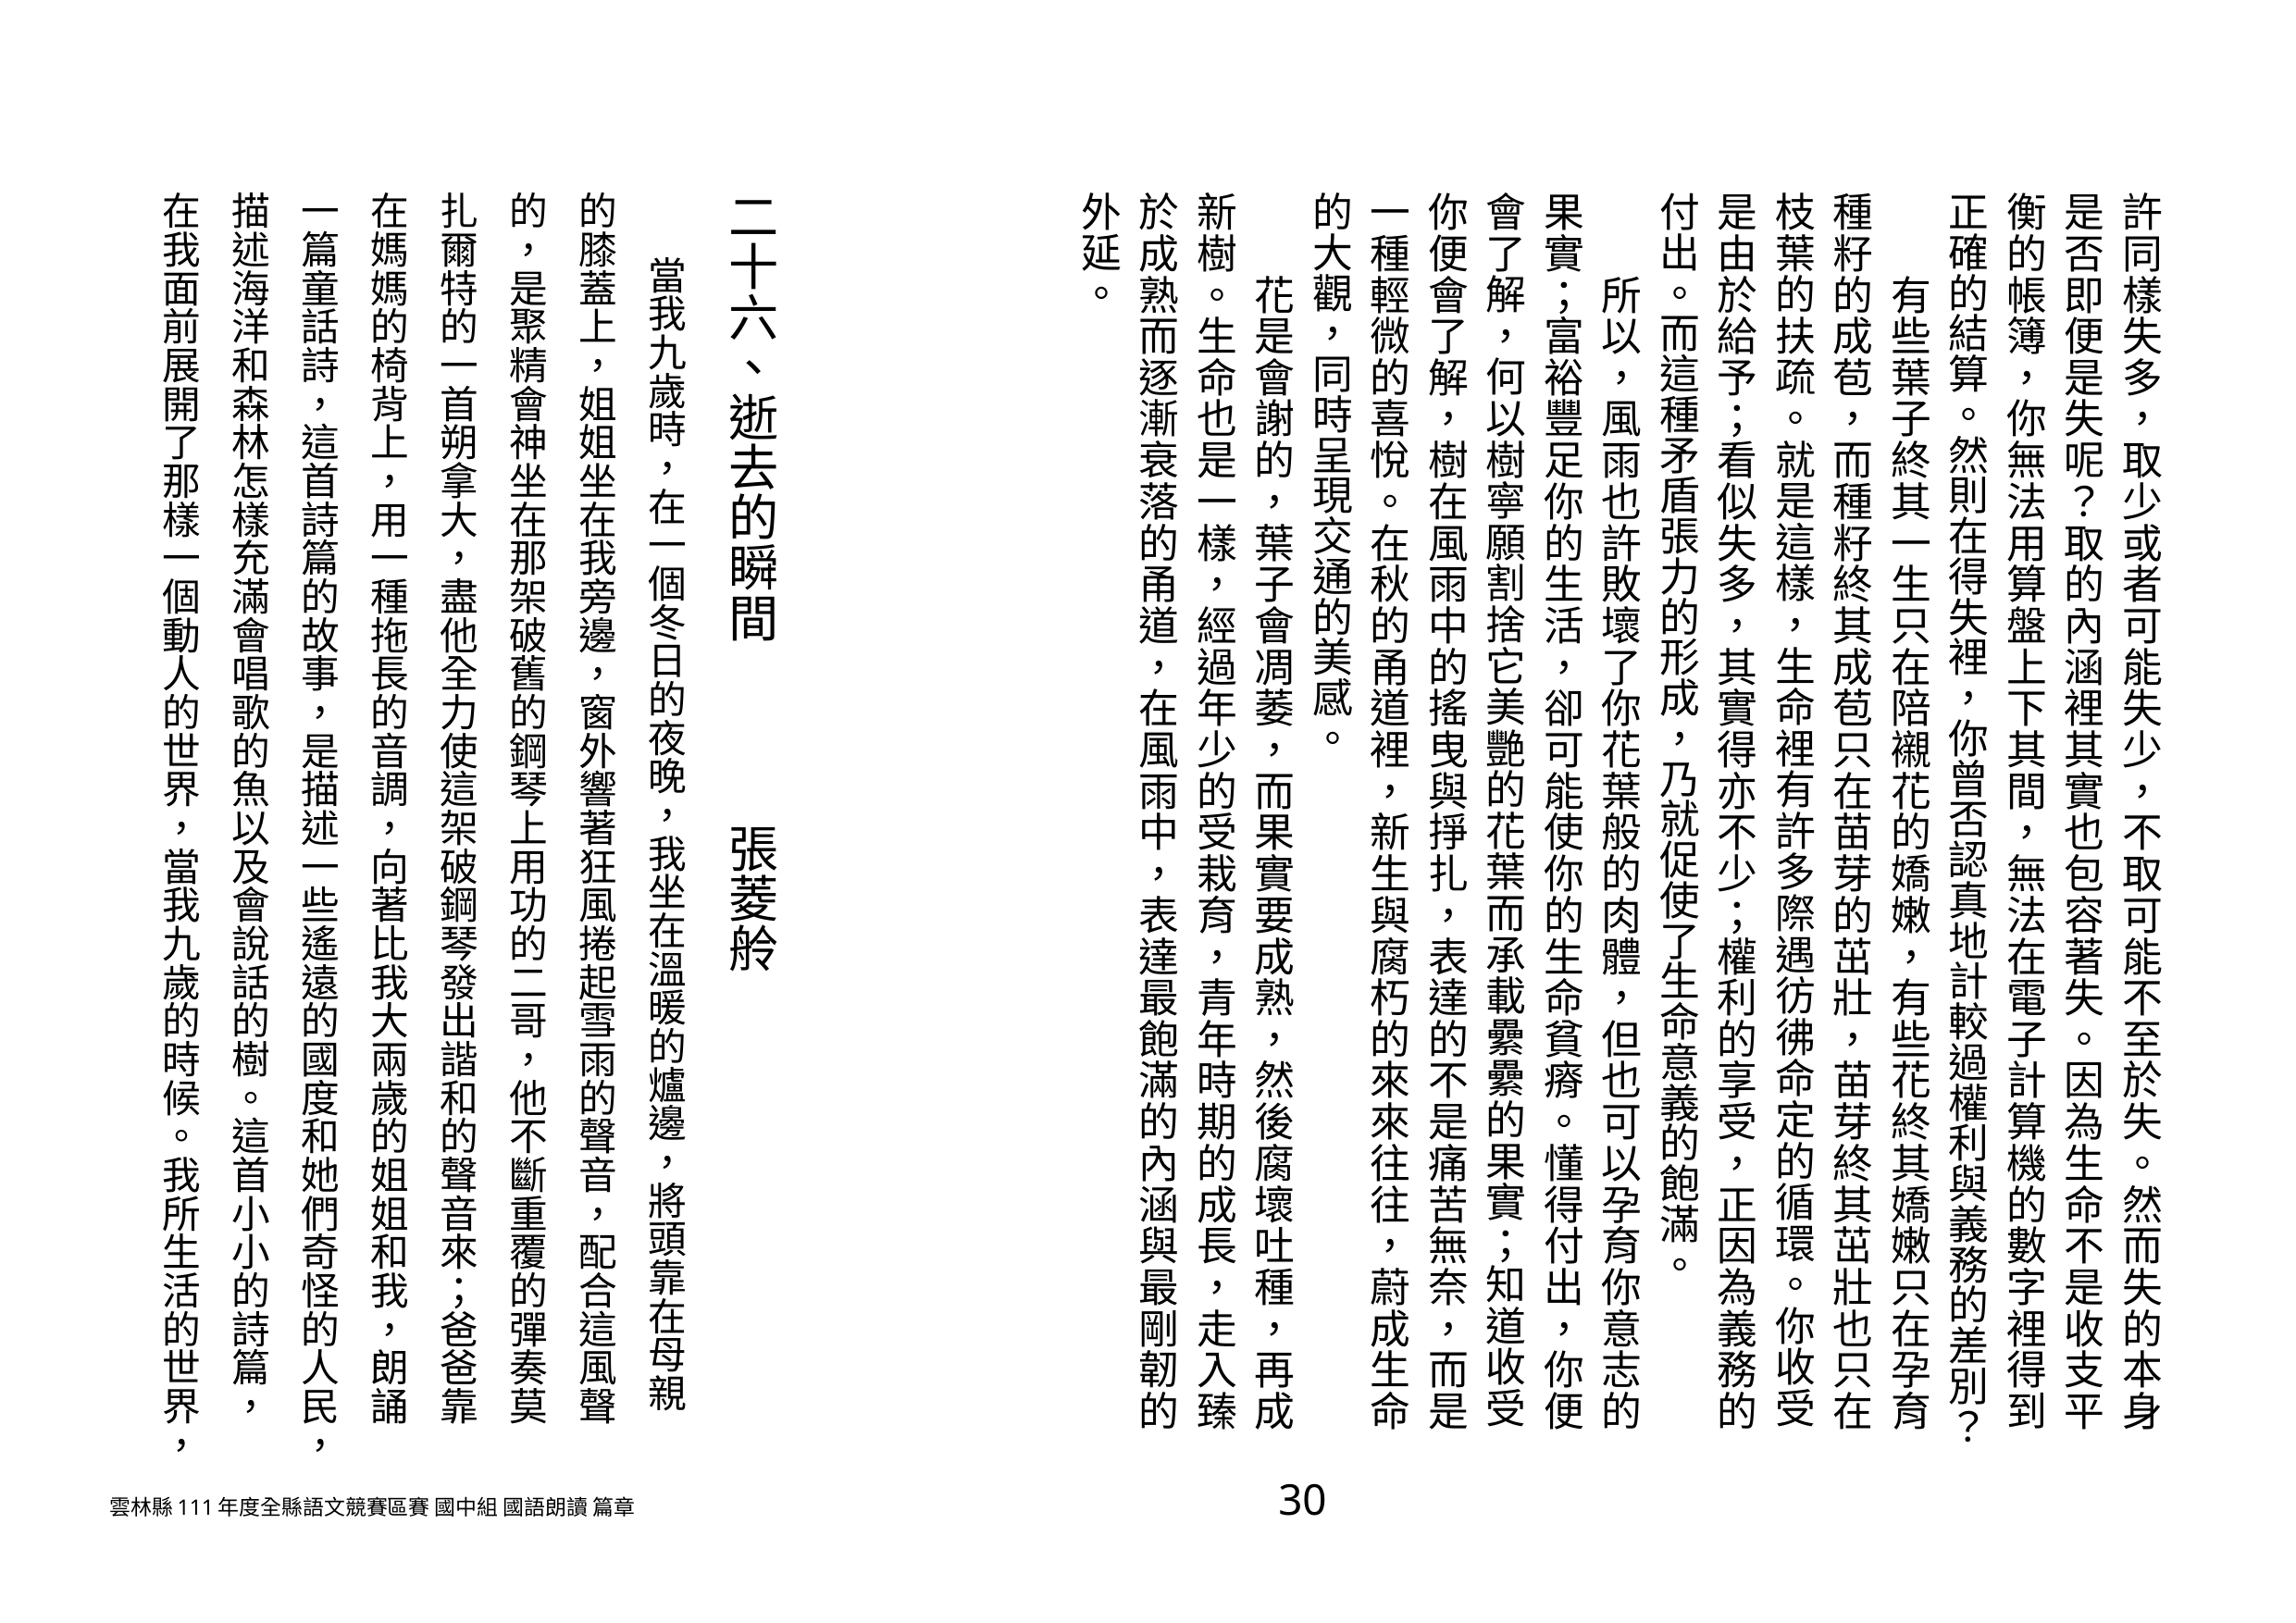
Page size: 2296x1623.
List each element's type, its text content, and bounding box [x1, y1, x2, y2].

text 所以，風雨也許敗壞了你花葉般的肉體，但也可以孕育你意志的果實；富裕豐足你的生活，卻可能使你的生命貧瘠。懂得付出，你便會了解，何以樹寧願割捨它美艷的花葉而承載纍纍的果實；知道收受，你便會了解，樹在風雨中的搖曳與掙扎，表達的不是痛苦無奈，而是一種輕微的喜悅。在秋的甬道裡，新生與腐朽的來來往往，蔚成生命的大觀，同時呈現交通的美感。 [1304, 192, 1651, 1431]
text 有些葉子終其一生只在陪襯花的嬌嫩，有些花終其嬌嫩只在孕育種籽的成苞，而種籽終其成苞只在苗芽的茁壯，苗芽終其茁壯也只在枝葉的扶疏。就是這樣，生命裡有許多際遇彷彿命定的循環。你收受，是由於給予；看似失多，其實得亦不少；權利的享受，正因為義務的付出。而這種矛盾張力的形成，乃就促使了生命意義的飽滿。 [1651, 192, 1940, 1431]
text 二十六、逝去的瞬間 張菱舲 [726, 192, 783, 1431]
text 花是會謝的，葉子會凋萎，而果實要成熟，然後腐壞吐種，再成新樹。生命也是一樣，經過年少的受栽育，青年時期的成長，走入臻於成熟而逐漸衰落的甬道，在風雨中，表達最飽滿的內涵與最剛韌的外延。 [1073, 192, 1304, 1431]
